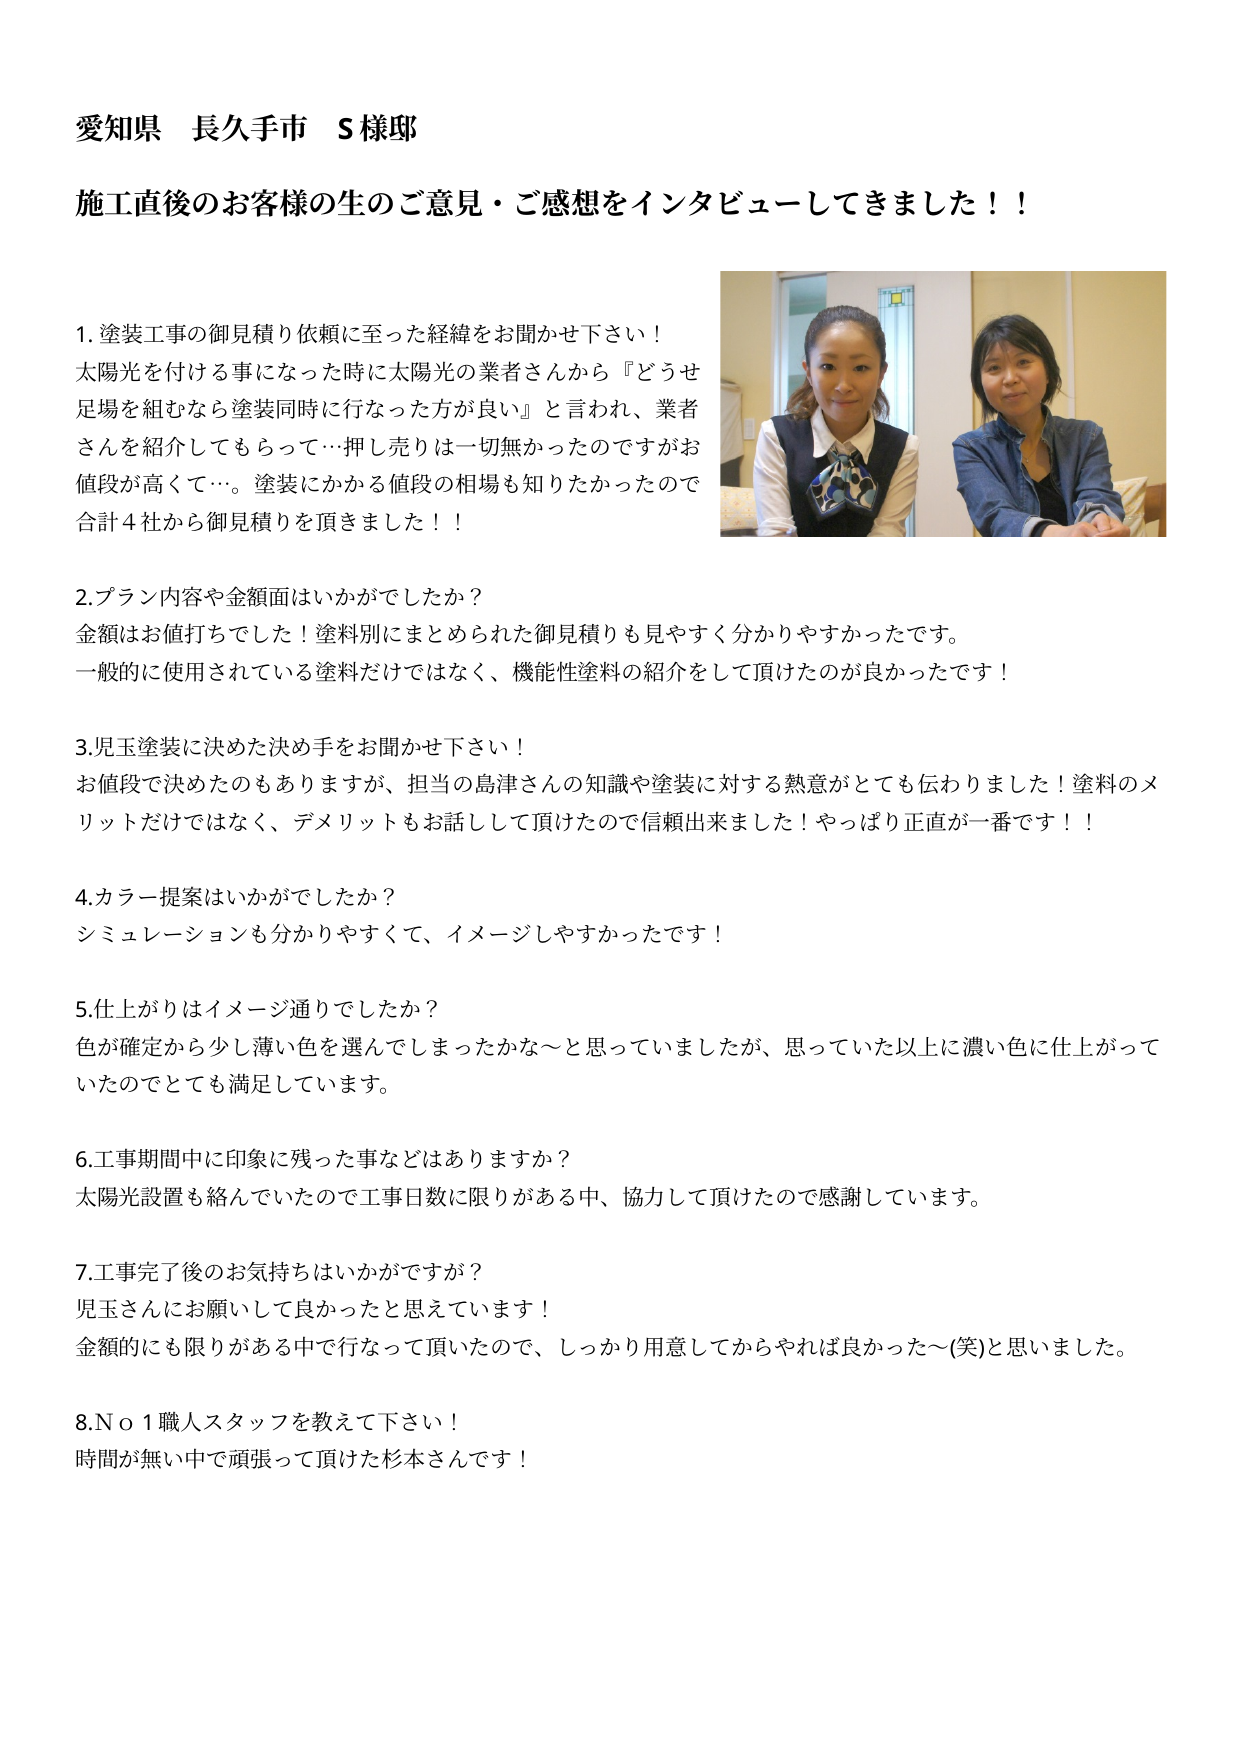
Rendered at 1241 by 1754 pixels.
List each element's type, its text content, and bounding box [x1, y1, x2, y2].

text お値段で決めたのもありますが、担当の島津さんの知識や塗装に対する熱意がとても伝わりました！塗料のメリットだけではなく、デメリットもお話しして頂けたので信頼出来ました！やっぱり正直が一番です！！ [75, 764, 1165, 839]
text 色が確定から少し薄い色を選んでしまったかな～と思っていましたが、思っていた以上に濃い色に仕上がっていたのでとても満足しています。 [75, 1027, 1165, 1102]
text 施工直後のお客様の生のご意見・ご感想をインタビューしてきました！！ [75, 164, 1165, 239]
text 3.児玉塗装に決めた決め手をお聞かせ下さい！ [75, 727, 1165, 764]
text 1. 塗装工事の御見積り依頼に至った経緯をお聞かせ下さい！ [75, 314, 720, 352]
text 太陽光設置も絡んでいたので工事日数に限りがある中、協力して頂けたので感謝しています。 [75, 1177, 1165, 1214]
text 6.工事期間中に印象に残った事などはありますか？ [75, 1139, 1165, 1177]
text 時間が無い中で頑張って頂けた杉本さんです！ [75, 1439, 1165, 1477]
text 2.プラン内容や金額面はいかがでしたか？ [75, 577, 1165, 614]
text 4.カラー提案はいかがでしたか？ [75, 877, 1165, 914]
text 児玉さんにお願いして良かったと思えています！ [75, 1289, 1165, 1327]
text 8.Ｎｏ1職人スタッフを教えて下さい！ [75, 1402, 1165, 1439]
text シミュレーションも分かりやすくて、イメージしやすかったです！ [75, 914, 1165, 952]
picture [720, 271, 1167, 537]
text 一般的に使用されている塗料だけではなく、機能性塗料の紹介をして頂けたのが良かったです！ [75, 652, 1165, 689]
text 7.工事完了後のお気持ちはいかがですが？ [75, 1252, 1165, 1289]
text 金額的にも限りがある中で行なって頂いたので、しっかり用意してからやれば良かった～(笑)と思いました。 [75, 1327, 1165, 1364]
text 5.仕上がりはイメージ通りでしたか？ [75, 989, 1165, 1027]
text 太陽光を付ける事になった時に太陽光の業者さんから『どうせ足場を組むなら塗装同時に行なった方が良い』と言われ、業者さんを紹介してもらって…押し売りは一切無かったのですがお値段が高くて…。塗装にかかる値段の相場も知りたかったので合計４社から御見積りを頂きました！！ [75, 352, 1165, 539]
text 金額はお値打ちでした！塗料別にまとめられた御見積りも見やすく分かりやすかったです。 [75, 614, 1165, 652]
text 愛知県 長久手市 S様邸 [75, 89, 1165, 164]
